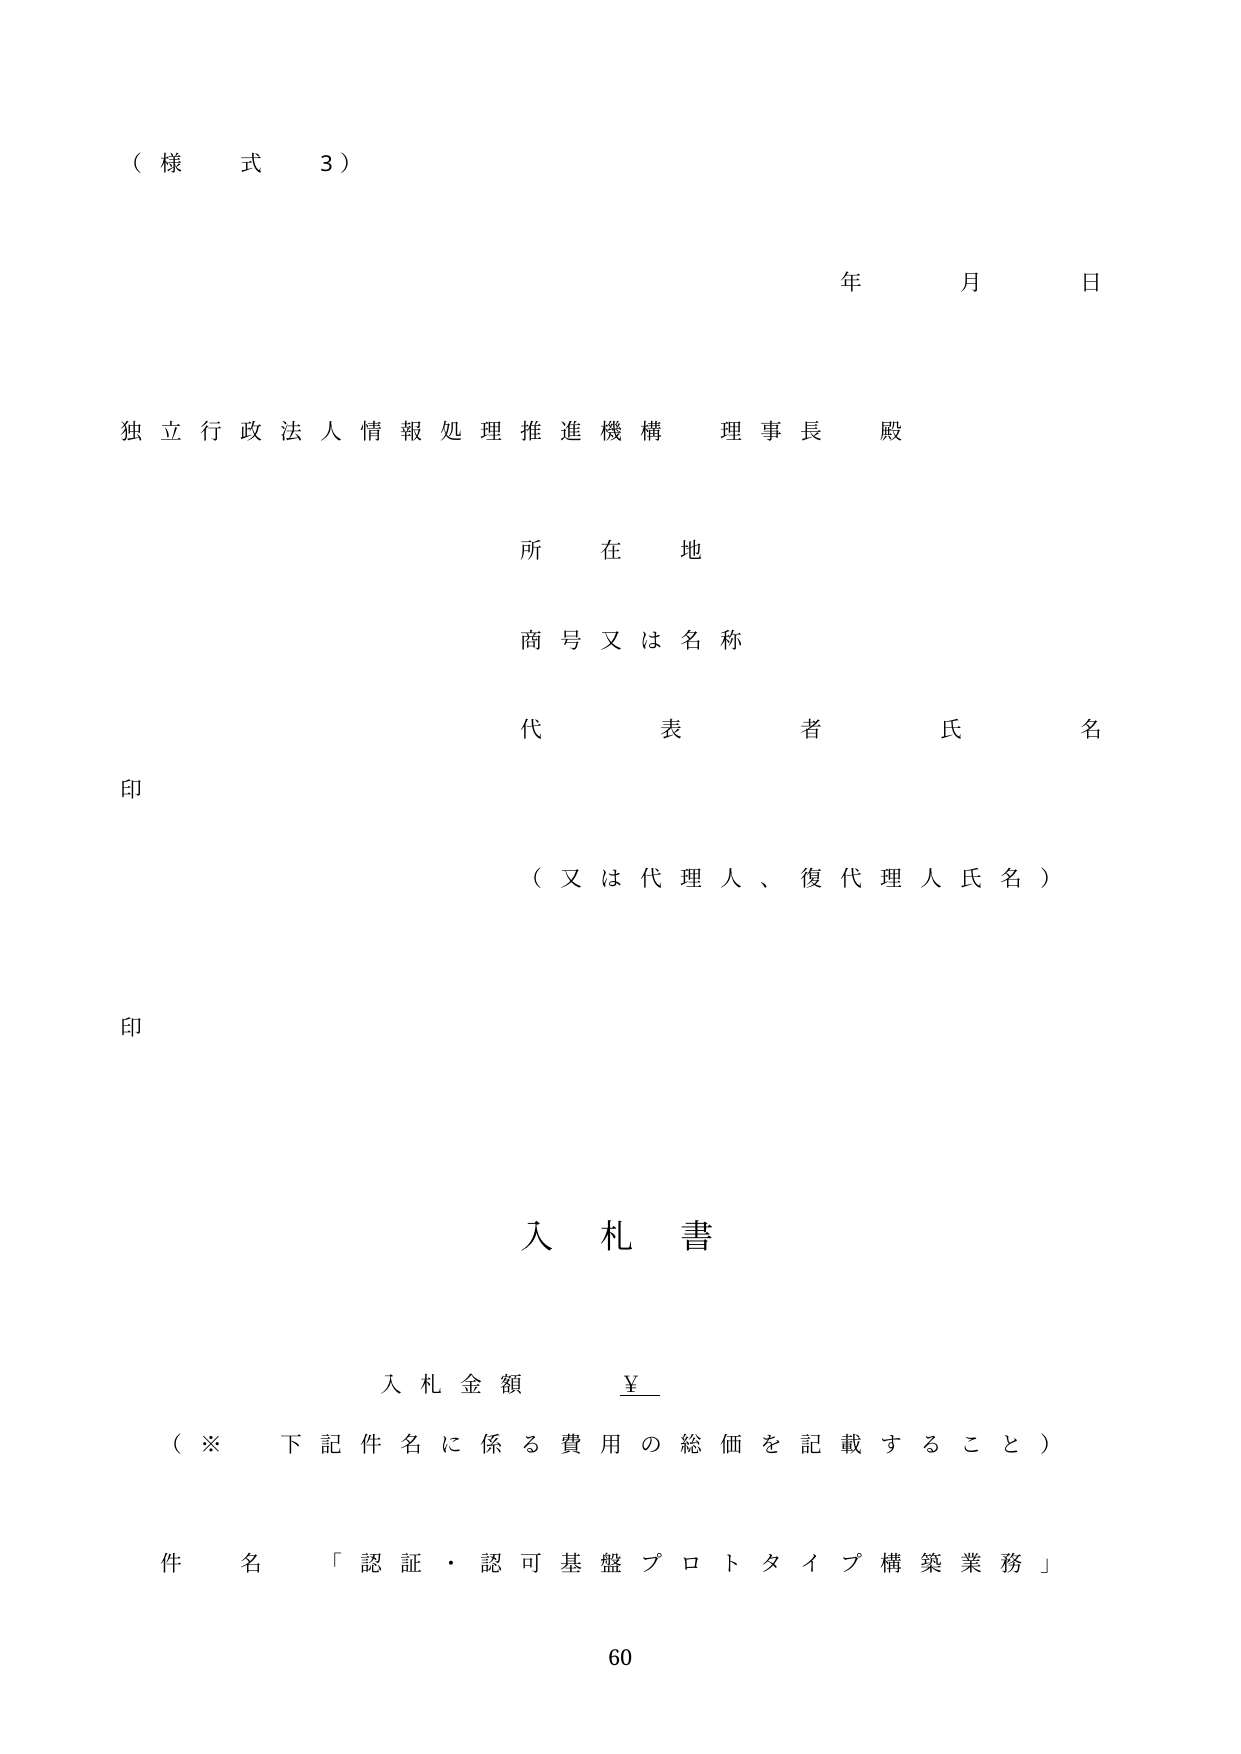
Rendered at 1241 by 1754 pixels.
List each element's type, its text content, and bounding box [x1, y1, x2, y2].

text 年 月 日 [120, 251, 1120, 311]
text 入 札 書 [120, 1205, 1120, 1264]
text 所 在 地 [120, 519, 1120, 579]
text （※ 下記件名に係る費用の総価を記載すること） [120, 1413, 1120, 1473]
text 代表者氏名 印 [120, 698, 1120, 817]
text 入札金額 ￥ [120, 1354, 1120, 1413]
text （様 式 3） [120, 132, 1120, 192]
text 印 [120, 937, 1120, 1056]
text 独立行政法人情報処理推進機構 理事長 殿 [120, 400, 1120, 460]
text 商号又は名称 [120, 609, 1120, 668]
text （又は代理人、復代理人氏名） [120, 847, 1120, 907]
text 件 名 「認証・認可基盤プロトタイプ構築業務」 [120, 1532, 1120, 1592]
